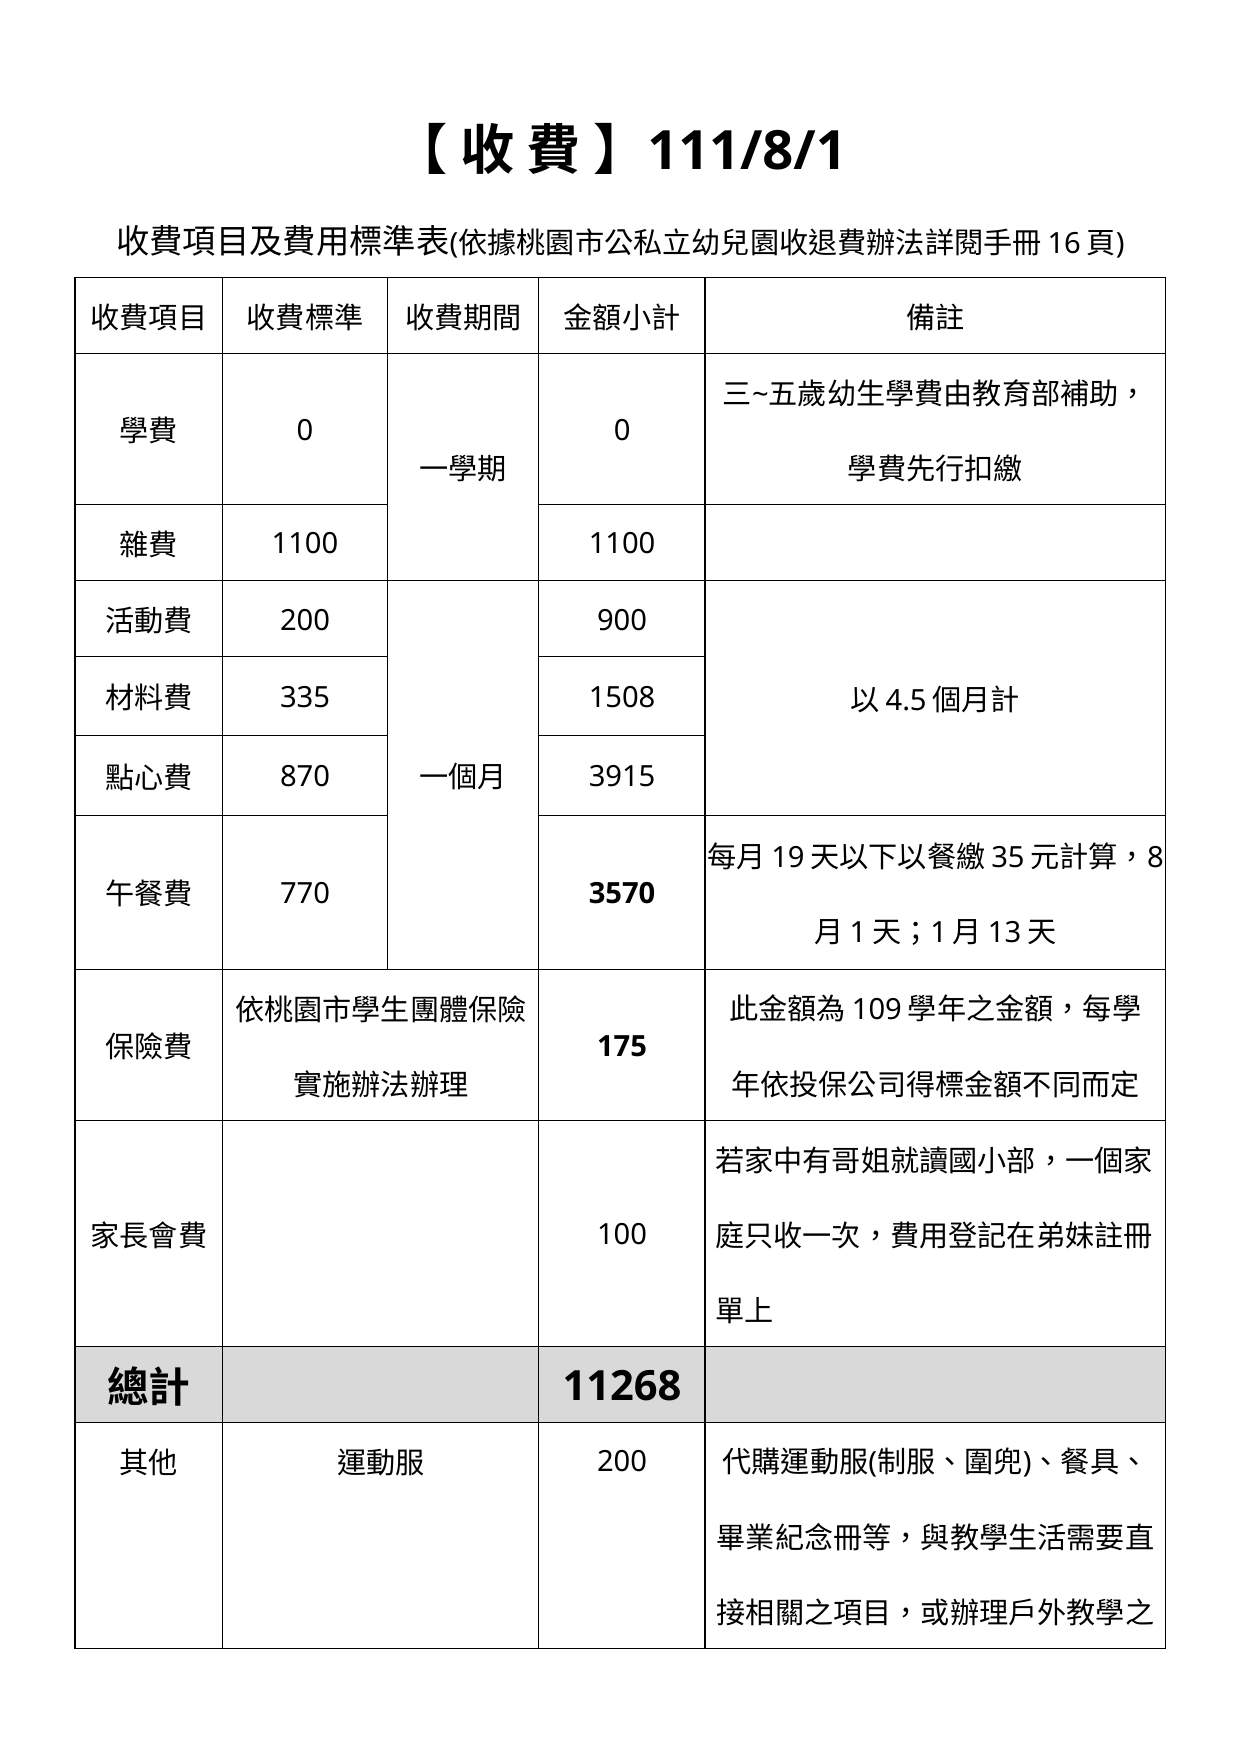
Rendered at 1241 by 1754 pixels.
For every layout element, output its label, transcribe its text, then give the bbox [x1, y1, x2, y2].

table_cell 材料費 [76, 657, 222, 735]
table_cell 870 [223, 736, 387, 814]
table_cell 總計 [76, 1347, 222, 1422]
table_cell 學費 [76, 354, 222, 504]
table_cell 依桃園市學生團體保險實施辦法辦理 [223, 970, 538, 1120]
table_cell 11268 [539, 1347, 704, 1422]
table_cell 每月19天以下以餐繳35元計算，8月1天；1月13天 [706, 816, 1165, 969]
table_header 金額小計 [539, 278, 704, 353]
table_cell 運動服 [223, 1423, 538, 1648]
table_cell [706, 1347, 1165, 1422]
table_cell 保險費 [76, 970, 222, 1120]
table_cell 午餐費 [76, 816, 222, 969]
table_cell 一學期 [388, 354, 538, 580]
table_cell 若家中有哥姐就讀國小部，一個家庭只收一次，費用登記在弟妹註冊單上 [706, 1121, 1165, 1346]
table_cell 900 [539, 581, 704, 656]
table_header 收費標準 [223, 278, 387, 353]
table_header 收費項目 [76, 278, 222, 353]
table_cell 200 [223, 581, 387, 656]
table_cell 家長會費 [76, 1121, 222, 1346]
table_cell [223, 1121, 538, 1346]
table_cell 0 [539, 354, 704, 504]
table_cell 175 [539, 970, 704, 1120]
table_header 收費期間 [388, 278, 538, 353]
table_cell [223, 1347, 538, 1422]
table_cell 3915 [539, 736, 704, 814]
table_cell 一個月 [388, 581, 538, 969]
table_cell 1100 [539, 505, 704, 580]
table_cell 點心費 [76, 736, 222, 814]
table_cell 3570 [539, 816, 704, 969]
table_cell 1508 [539, 657, 704, 735]
table_cell 活動費 [76, 581, 222, 656]
table_cell 雜費 [76, 505, 222, 580]
table_cell 其他 [76, 1423, 222, 1648]
table_cell 770 [223, 816, 387, 969]
table_cell 1100 [223, 505, 387, 580]
table_cell 200 [539, 1423, 704, 1648]
table_header 備註 [706, 278, 1165, 353]
table_cell 335 [223, 657, 387, 735]
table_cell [706, 1423, 1165, 1648]
table_cell 此金額為109學年之金額，每學年依投保公司得標金額不同而定 [706, 970, 1165, 1120]
table_cell 0 [223, 354, 387, 504]
table_cell 以4.5個月計 [706, 581, 1165, 814]
table_cell 三~五歲幼生學費由教育部補助， 學費先行扣繳 [706, 354, 1165, 504]
table_cell 100 [539, 1121, 704, 1346]
text 【 收 費 】111/8/1 [75, 89, 1165, 202]
table_cell [706, 505, 1165, 580]
text 收費項目及費用標準表(依據桃園市公私立幼兒園收退費辦法詳閱手冊16頁) [75, 202, 1165, 277]
